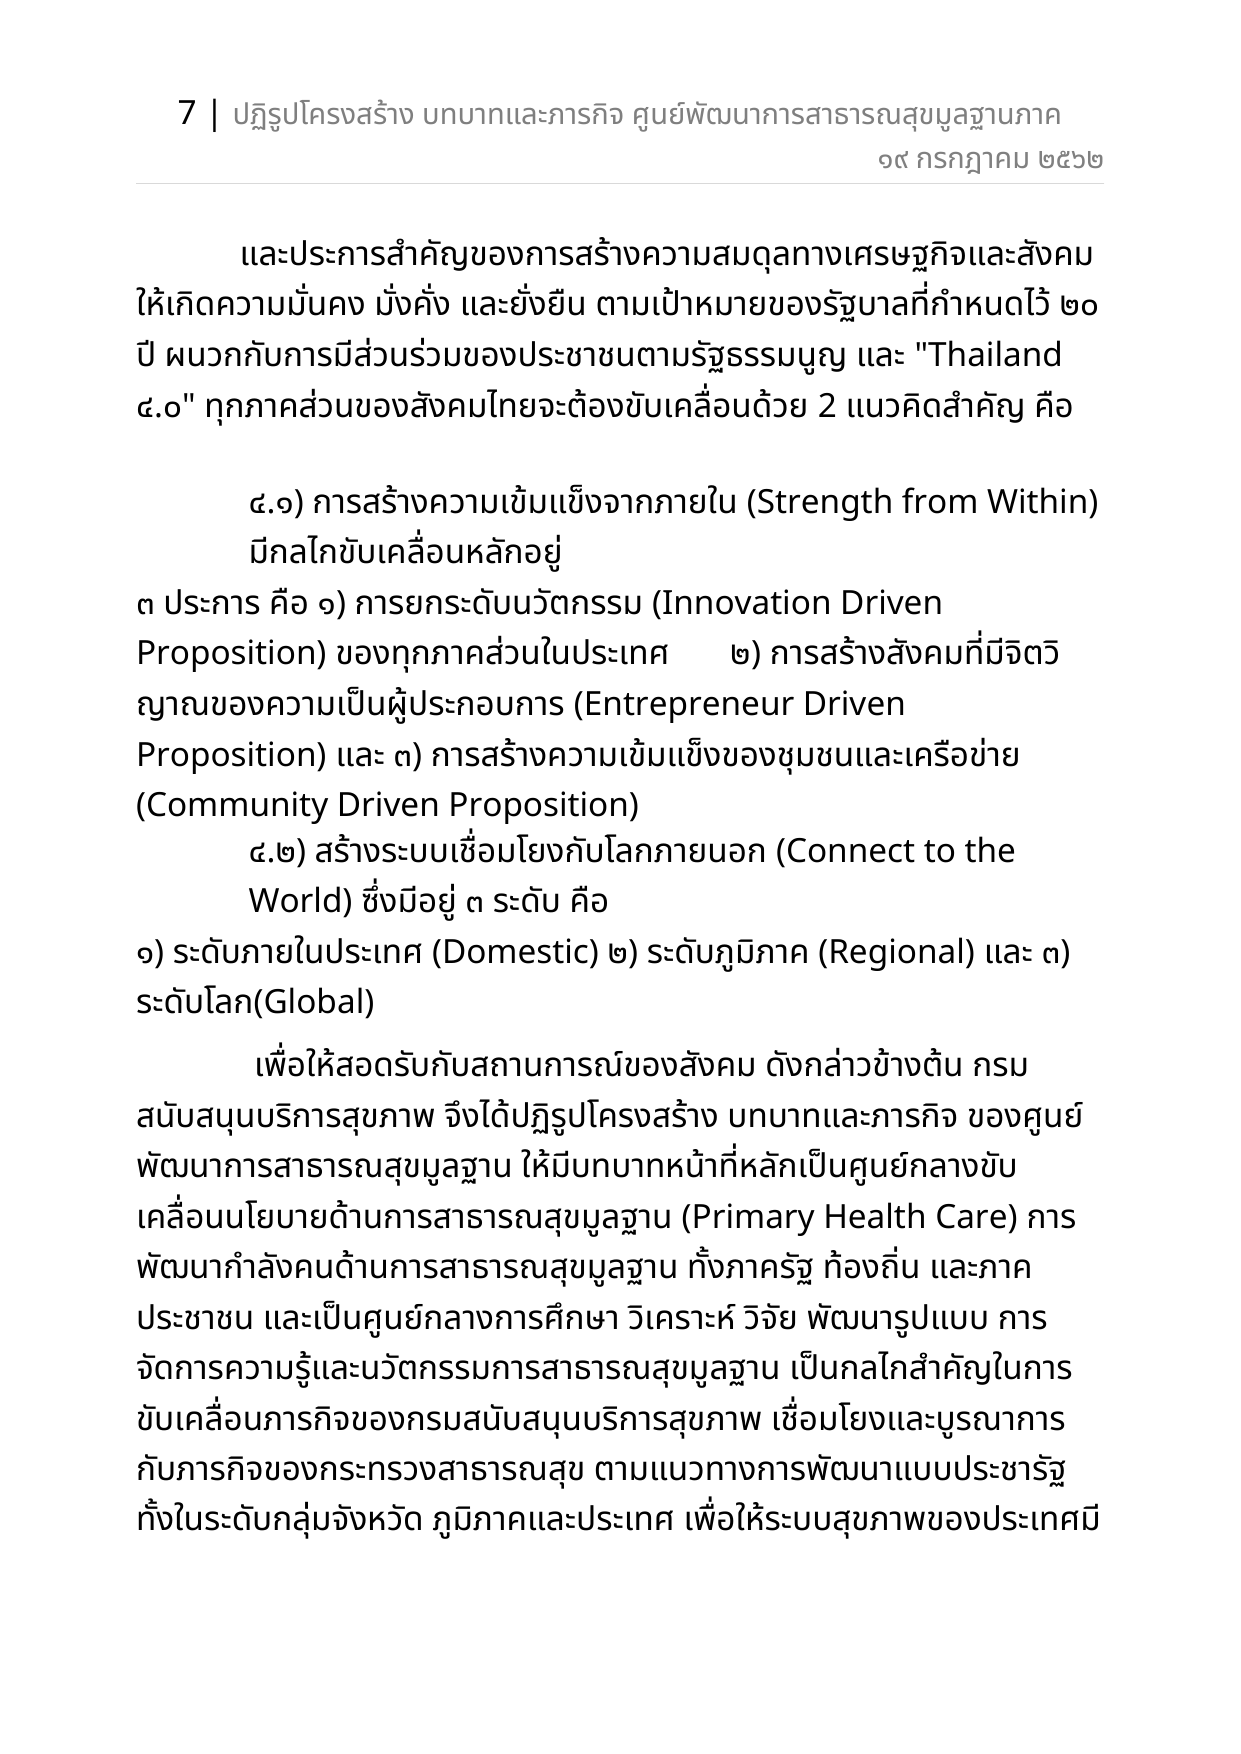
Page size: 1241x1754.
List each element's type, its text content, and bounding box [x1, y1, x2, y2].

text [136, 1041, 1104, 1546]
text ๔.๑) การสร้างความเข้มแข็งจากภายใน (Strength from Within) มีกลไกขับเคลื่อนหลักอยู่ [248, 477, 1104, 578]
list ๔.๒) สร้างระบบเชื่อมโยงกับโลกภายนอก (Connect to the World) ซึ่งมีอยู่ ๓ ระดับ คือ [248, 826, 1104, 928]
list ๑) ระดับภายในประเทศ (Domestic) ๒) ระดับภูมิภาค (Regional) และ ๓) ระดับโลก(Global) [136, 928, 1104, 1029]
text และประการสำคัญของการสร้างความสมดุลทางเศรษฐกิจและสังคมให้เกิดความมั่นคง มั่งคั่ง และยั่งยืน ตามเป้าหมายของรัฐบาลที่กำหนดไว้ ๒๐ ปี ผนวกกับการมีส่วนร่วมของประชาชนตามรัฐธรรมนูญ และ "Thailand ๔.๐" ทุกภาคส่วนของสังคมไทยจะต้องขับเคลื่อนด้วย 2 แนวคิดสำคัญ คือ [136, 230, 1104, 432]
text ๓ ประการ คือ ๑) การยกระดับนวัตกรรม (Innovation Driven Proposition) ของทุกภาคส่วนในประเทศ ๒) การสร้างสังคมที่มีจิตวิญาณของความเป็นผู้ประกอบการ (Entrepreneur Driven Proposition) และ ๓) การสร้างความเข้มแข็งของชุมชนและเครือข่าย (Community Driven Proposition) [136, 578, 1104, 826]
